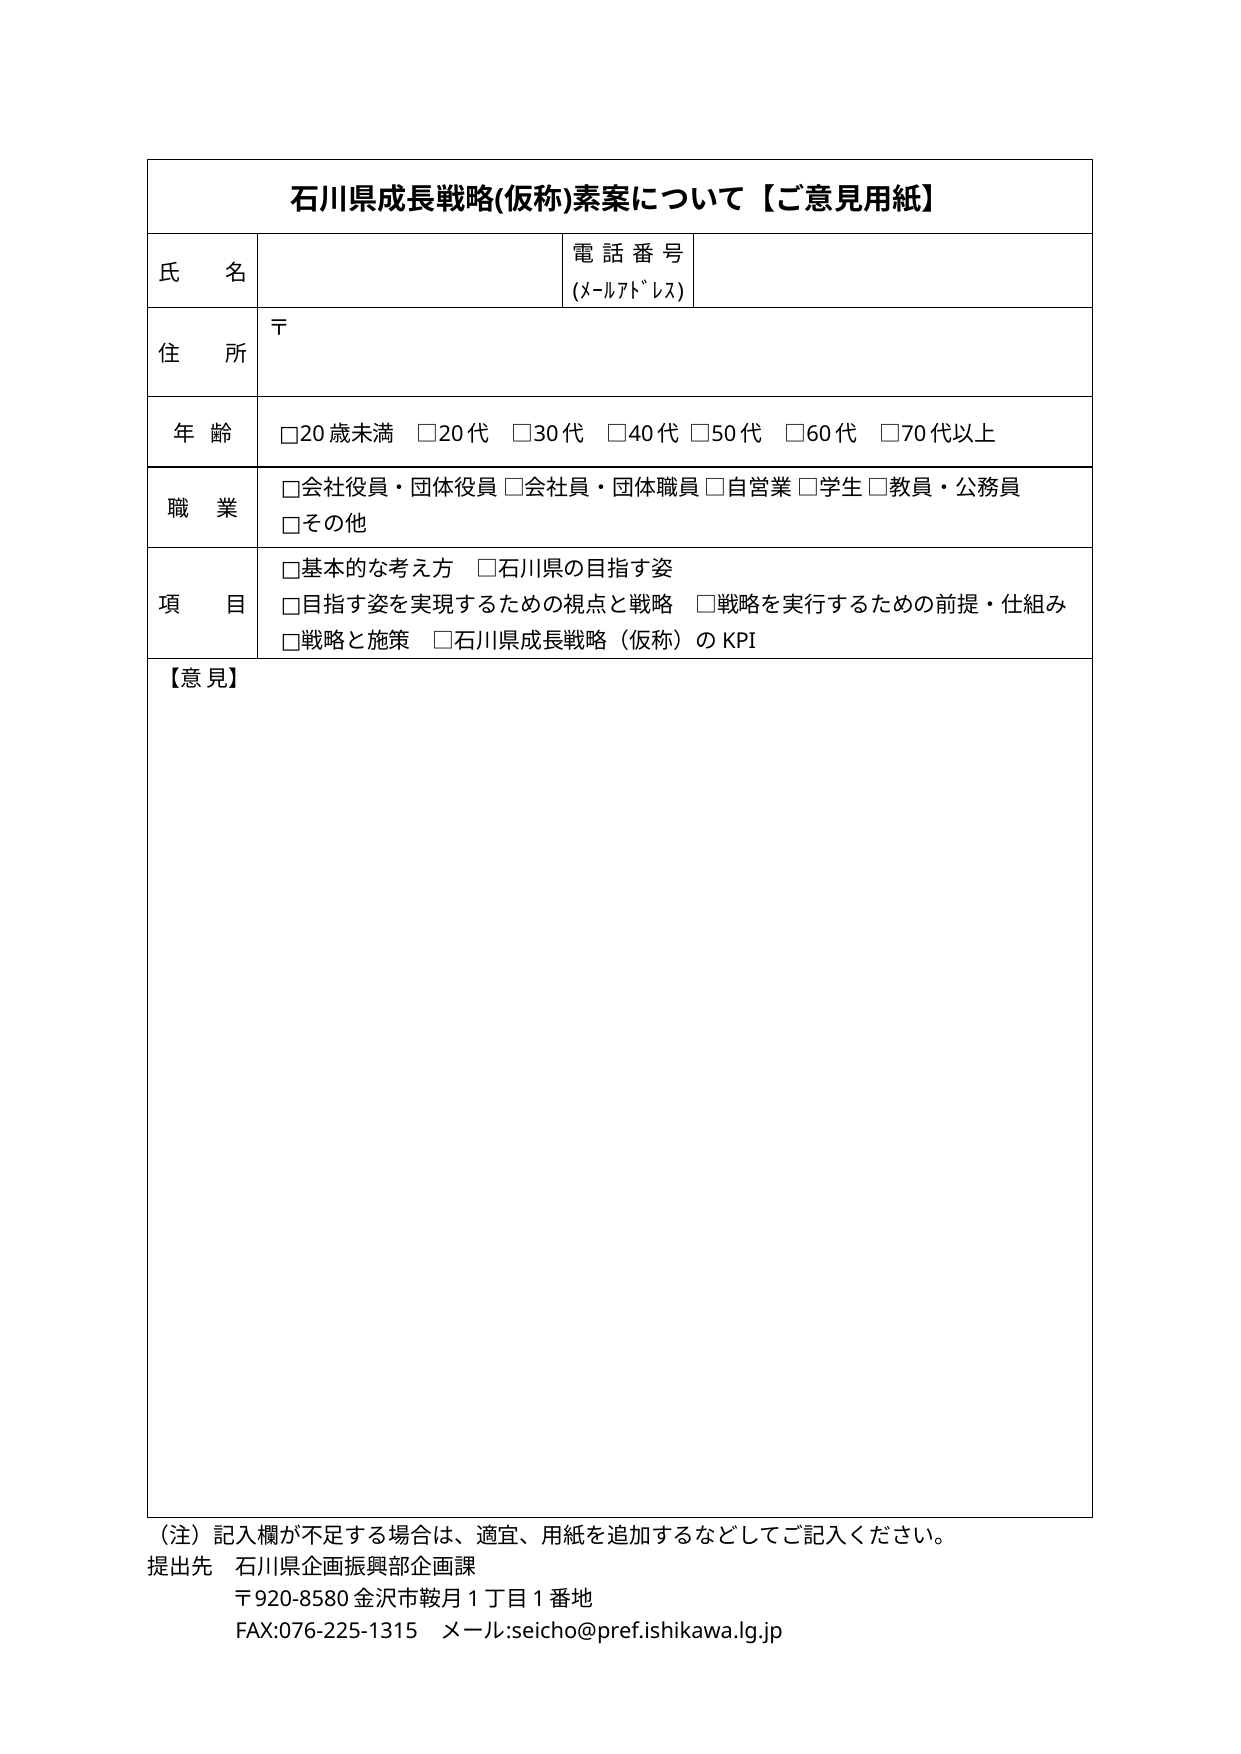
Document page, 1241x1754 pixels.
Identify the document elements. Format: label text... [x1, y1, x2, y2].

text 提出先 石川県企画振興部企画課 [148, 1549, 1092, 1581]
text （注）記入欄が不足する場合は、適宜、用紙を追加するなどしてご記入ください。 [148, 1518, 1092, 1549]
table_cell 項目 [148, 548, 257, 658]
text FAX:076-225-1315 メール:seicho@pref.ishikawa.lg.jp [213, 1613, 1092, 1644]
table_cell 職 業 [148, 468, 257, 547]
table_cell 住所 [148, 308, 257, 396]
text 〒920-8580金沢市鞍月1丁目1番地 [232, 1581, 1092, 1613]
table_cell 【意 見】 [148, 659, 1092, 1517]
table_cell □基本的な考え方 □石川県の目指す姿 □目指す姿を実現するための視点と戦略 □戦略を実行するための前提・仕組み □戦略と施策 □石川県成長戦略（仮称）の KPI [258, 548, 1092, 658]
table_cell [258, 234, 562, 307]
table_cell 年 齢 [148, 397, 257, 466]
table_cell 電話番号 (ﾒｰﾙｱﾄﾞﾚｽ) [563, 234, 693, 307]
table_cell □会社役員・団体役員 □会社員・団体職員 □自営業 □学生 □教員・公務員 □その他 [258, 468, 1092, 547]
table_cell 〒 [258, 308, 1092, 396]
table_cell □20歳未満 □20代 □30代 □40代 □50代 □60代 □70代以上 [258, 397, 1092, 466]
table_cell [694, 234, 1092, 307]
table_cell 氏名 [148, 234, 257, 307]
table_header 石川県成長戦略(仮称)素案について【ご意見用紙】 [148, 160, 1092, 233]
